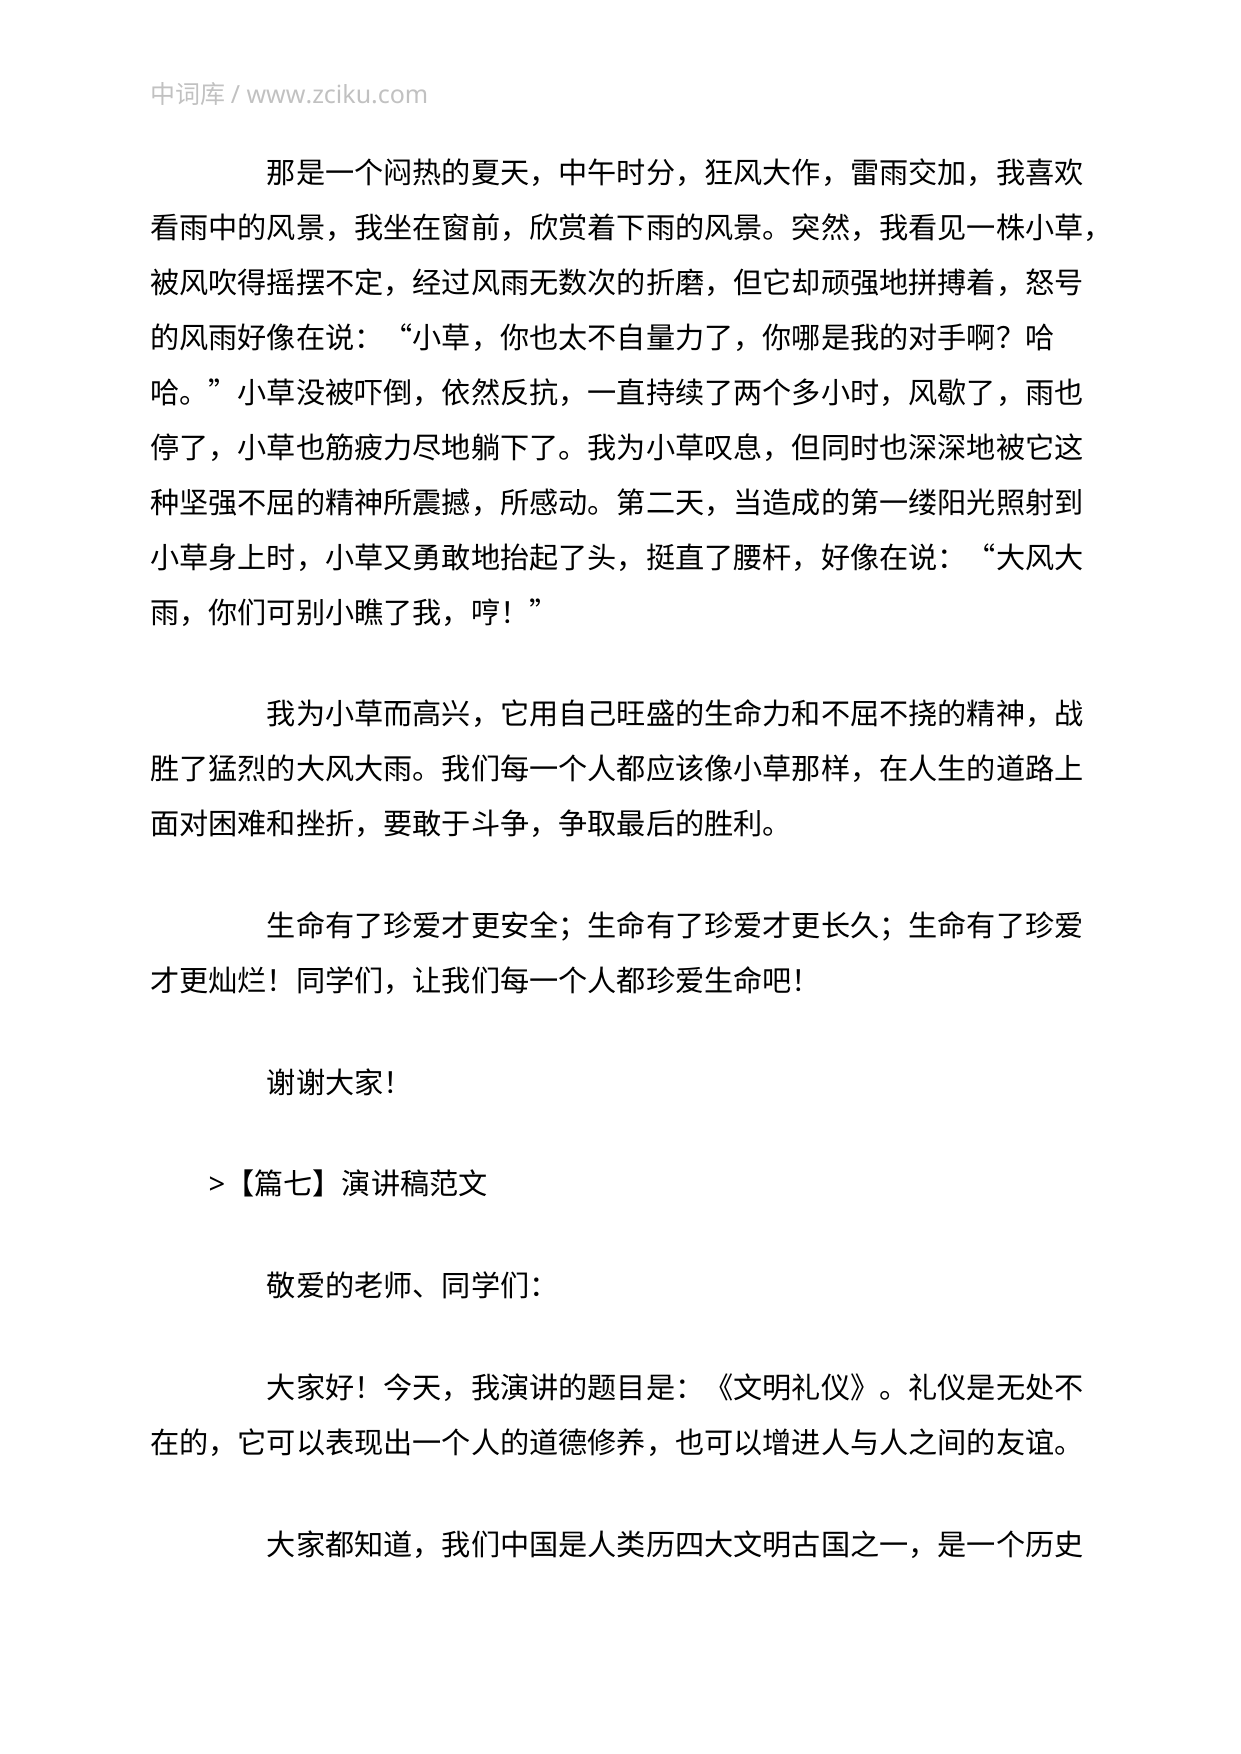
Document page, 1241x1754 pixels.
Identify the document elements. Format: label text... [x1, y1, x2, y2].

text 那是一个闷热的夏天，中午时分，狂风大作，雷雨交加，我喜欢看雨中的风景，我坐在窗前，欣赏着下雨的风景。突然，我看见一株小草，被风吹得摇摆不定，经过风雨无数次的折磨，但它却顽强地拼搏着，怒号的风雨好像在说：“小草，你也太不自量力了，你哪是我的对手啊？哈哈。”小草没被吓倒，依然反抗，一直持续了两个多小时，风歇了，雨也停了，小草也筋疲力尽地躺下了。我为小草叹息，但同时也深深地被它这种坚强不屈的精神所震撼，所感动。第二天，当造成的第一缕阳光照射到小草身上时，小草又勇敢地抬起了头，挺直了腰杆，好像在说：“大风大雨，你们可别小瞧了我，哼！” [150, 150, 1090, 631]
text 我为小草而高兴，它用自己旺盛的生命力和不屈不挠的精神，战胜了猛烈的大风大雨。我们每一个人都应该像小草那样，在人生的道路上面对困难和挫折，要敢于斗争，争取最后的胜利。 [150, 691, 1090, 843]
text 谢谢大家！ [150, 1059, 1090, 1101]
text 生命有了珍爱才更安全；生命有了珍爱才更长久；生命有了珍爱才更灿烂！同学们，让我们每一个人都珍爱生命吧！ [150, 902, 1090, 1000]
text >【篇七】演讲稿范文 [150, 1161, 1090, 1203]
text 敬爱的老师、同学们： [150, 1263, 1090, 1305]
text 大家好！今天，我演讲的题目是：《文明礼仪》。礼仪是无处不在的，它可以表现出一个人的道德修养，也可以增进人与人之间的友谊。 [150, 1365, 1090, 1462]
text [150, 1521, 1090, 1564]
